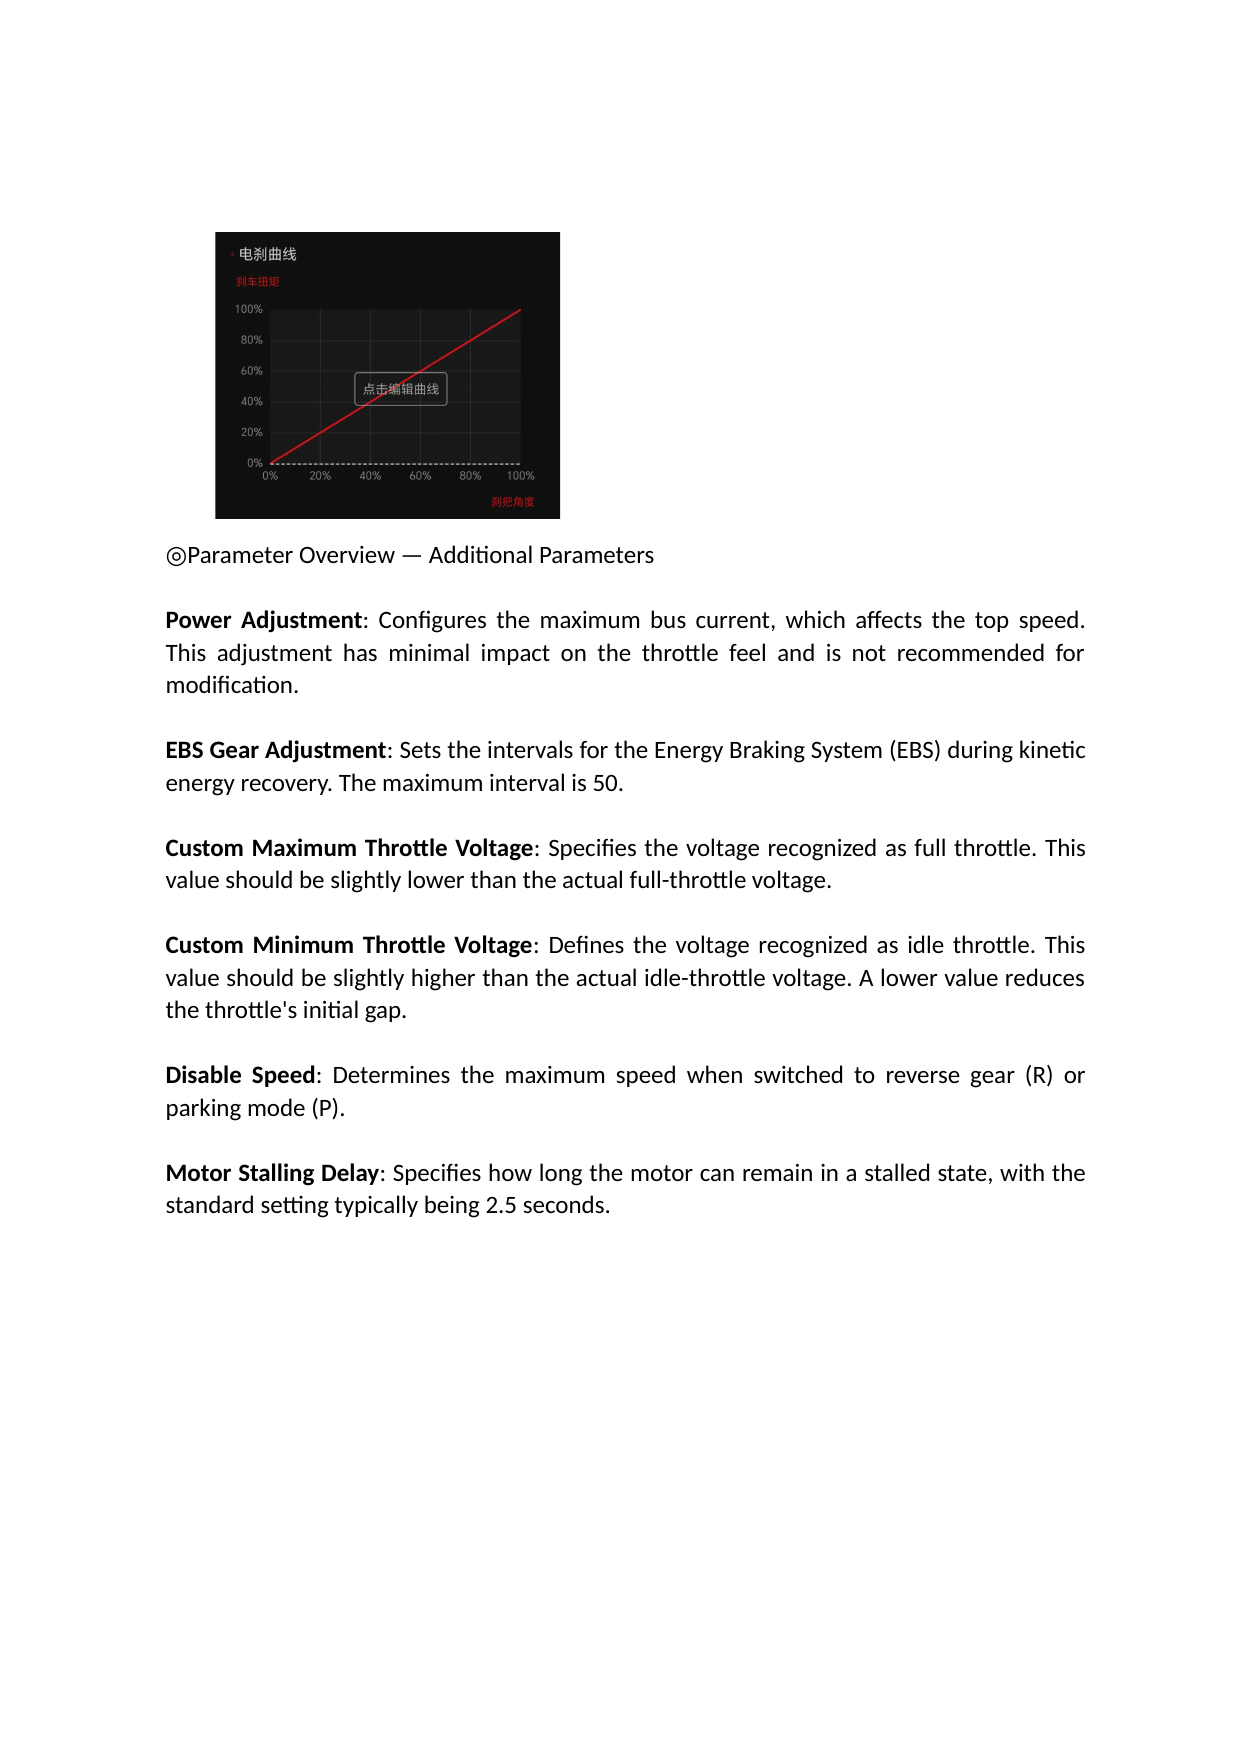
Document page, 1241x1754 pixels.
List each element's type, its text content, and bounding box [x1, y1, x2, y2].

text EBS Gear Adjustment: Sets the intervals for the Energy Braking System (EBS) during kinetic energy recovery. The maximum interval is 50. [165, 734, 1087, 799]
text ◎Parameter Overview — Additional Parameters [165, 539, 1087, 571]
text Power Adjustment: Configures the maximum bus current, which affects the top speed. This adjustment has minimal impact on the throttle feel and is not recommended for modification. [165, 604, 1087, 701]
text Motor Stalling Delay: Specifies how long the motor can remain in a stalled state, with the standard setting typically being 2.5 seconds. [165, 1156, 1087, 1221]
text Disable Speed: Determines the maximum speed when switched to reverse gear (R) or parking mode (P). [165, 1059, 1087, 1124]
text Custom Maximum Throttle Voltage: Specifies the voltage recognized as full throttle. This value should be slightly lower than the actual full-throttle voltage. [165, 831, 1087, 896]
text Custom Minimum Throttle Voltage: Defines the voltage recognized as idle throttle. This value should be slightly higher than the actual idle-throttle voltage. A lower value reduces the throttle's initial gap. [165, 929, 1087, 1026]
picture [215, 232, 561, 519]
